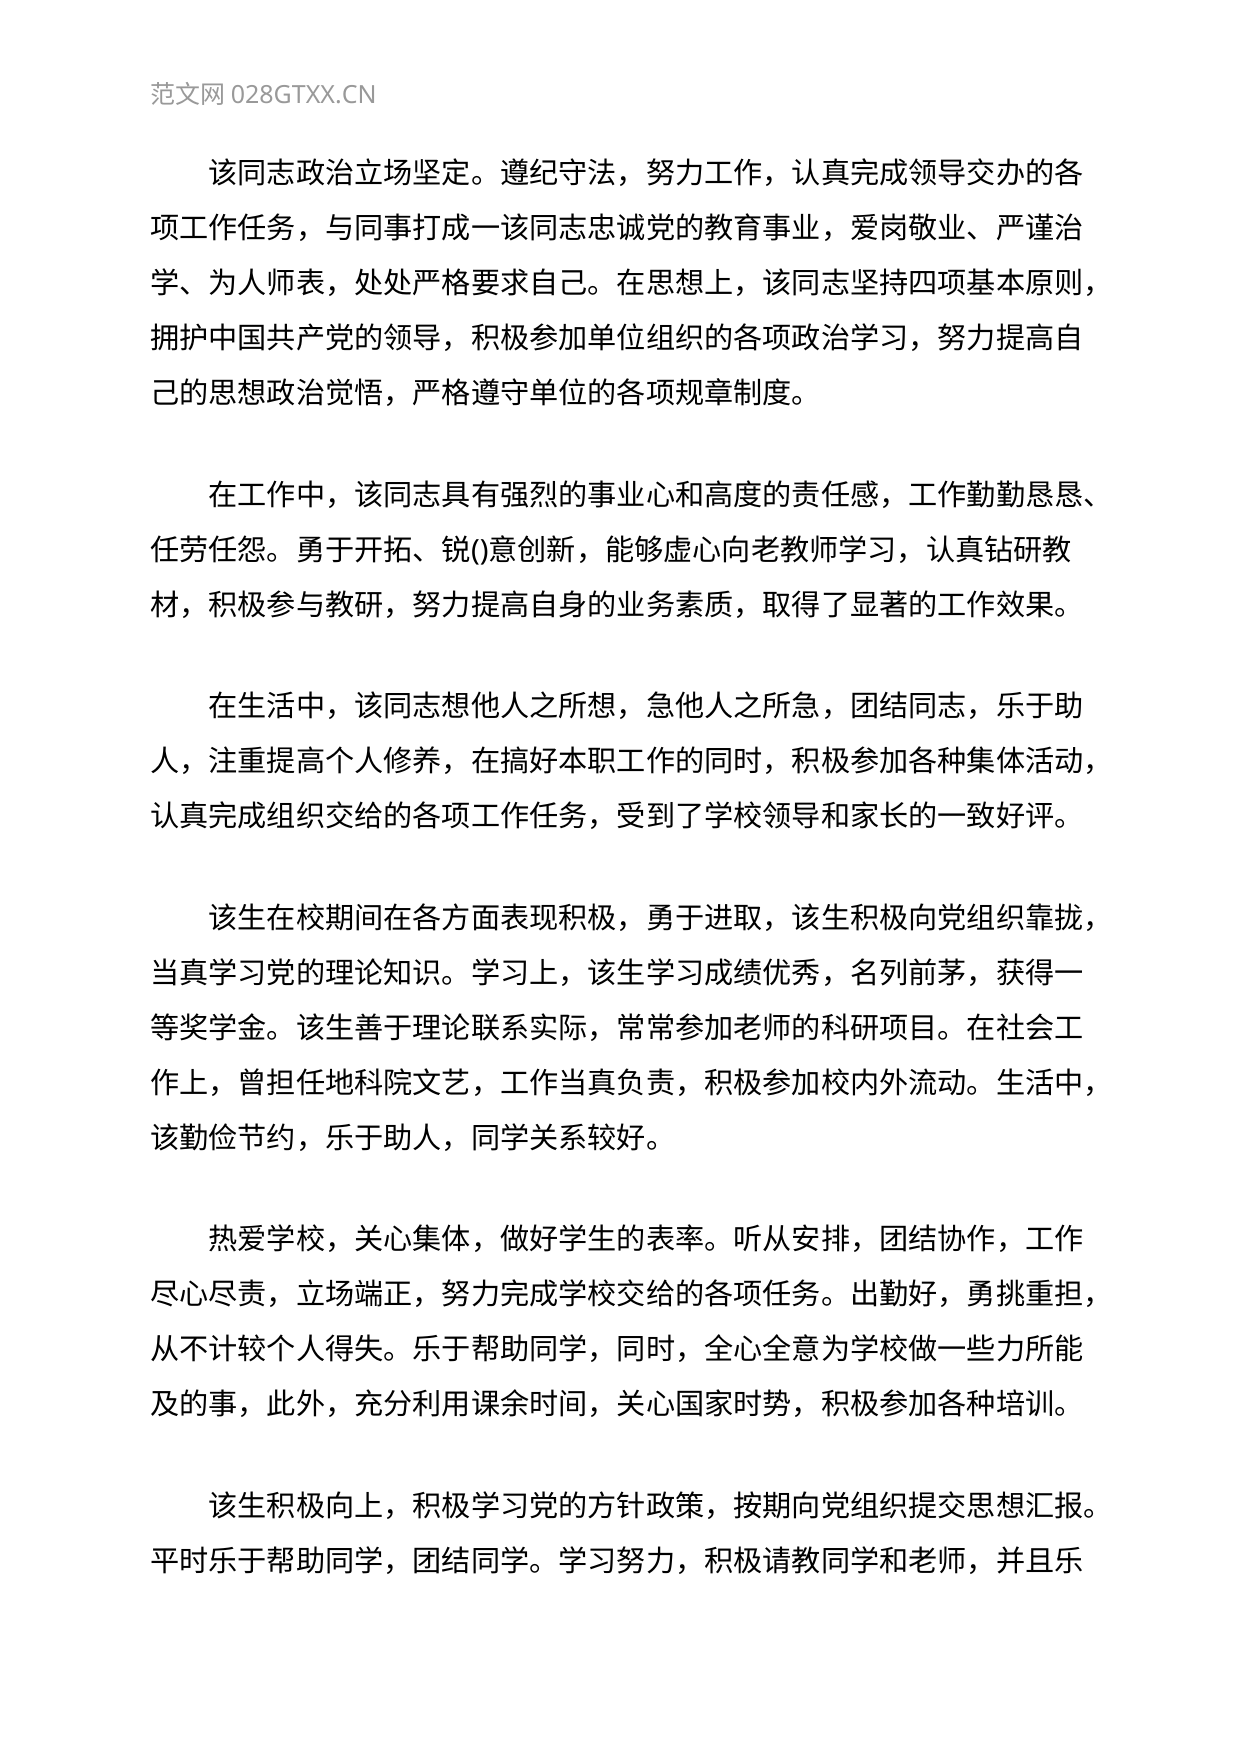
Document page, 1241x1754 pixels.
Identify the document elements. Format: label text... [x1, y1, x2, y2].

text 该生在校期间在各方面表现积极，勇于进取，该生积极向党组织靠拢，当真学习党的理论知识。学习上，该生学习成绩优秀，名列前茅，获得一等奖学金。该生善于理论联系实际，常常参加老师的科研项目。在社会工作上，曾担任地科院文艺，工作当真负责，积极参加校内外流动。生活中，该勤俭节约，乐于助人，同学关系较好。 [150, 894, 1090, 1156]
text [150, 1482, 1090, 1579]
text 在工作中，该同志具有强烈的事业心和高度的责任感，工作勤勤恳恳、任劳任怨。勇于开拓、锐()意创新，能够虚心向老教师学习，认真钻研教材，积极参与教研，努力提高自身的业务素质，取得了显著的工作效果。 [150, 471, 1090, 623]
text 该同志政治立场坚定。遵纪守法，努力工作，认真完成领导交办的各项工作任务，与同事打成一该同志忠诚党的教育事业，爱岗敬业、严谨治学、为人师表，处处严格要求自己。在思想上，该同志坚持四项基本原则，拥护中国共产党的领导，积极参加单位组织的各项政治学习，努力提高自己的思想政治觉悟，严格遵守单位的各项规章制度。 [150, 150, 1090, 412]
text 在生活中，该同志想他人之所想，急他人之所急，团结同志，乐于助人，注重提高个人修养，在搞好本职工作的同时，积极参加各种集体活动，认真完成组织交给的各项工作任务，受到了学校领导和家长的一致好评。 [150, 683, 1090, 835]
text 热爱学校，关心集体，做好学生的表率。听从安排，团结协作，工作尽心尽责，立场端正，努力完成学校交给的各项任务。出勤好，勇挑重担，从不计较个人得失。乐于帮助同学，同时，全心全意为学校做一些力所能及的事，此外，充分利用课余时间，关心国家时势，积极参加各种培训。 [150, 1216, 1090, 1423]
